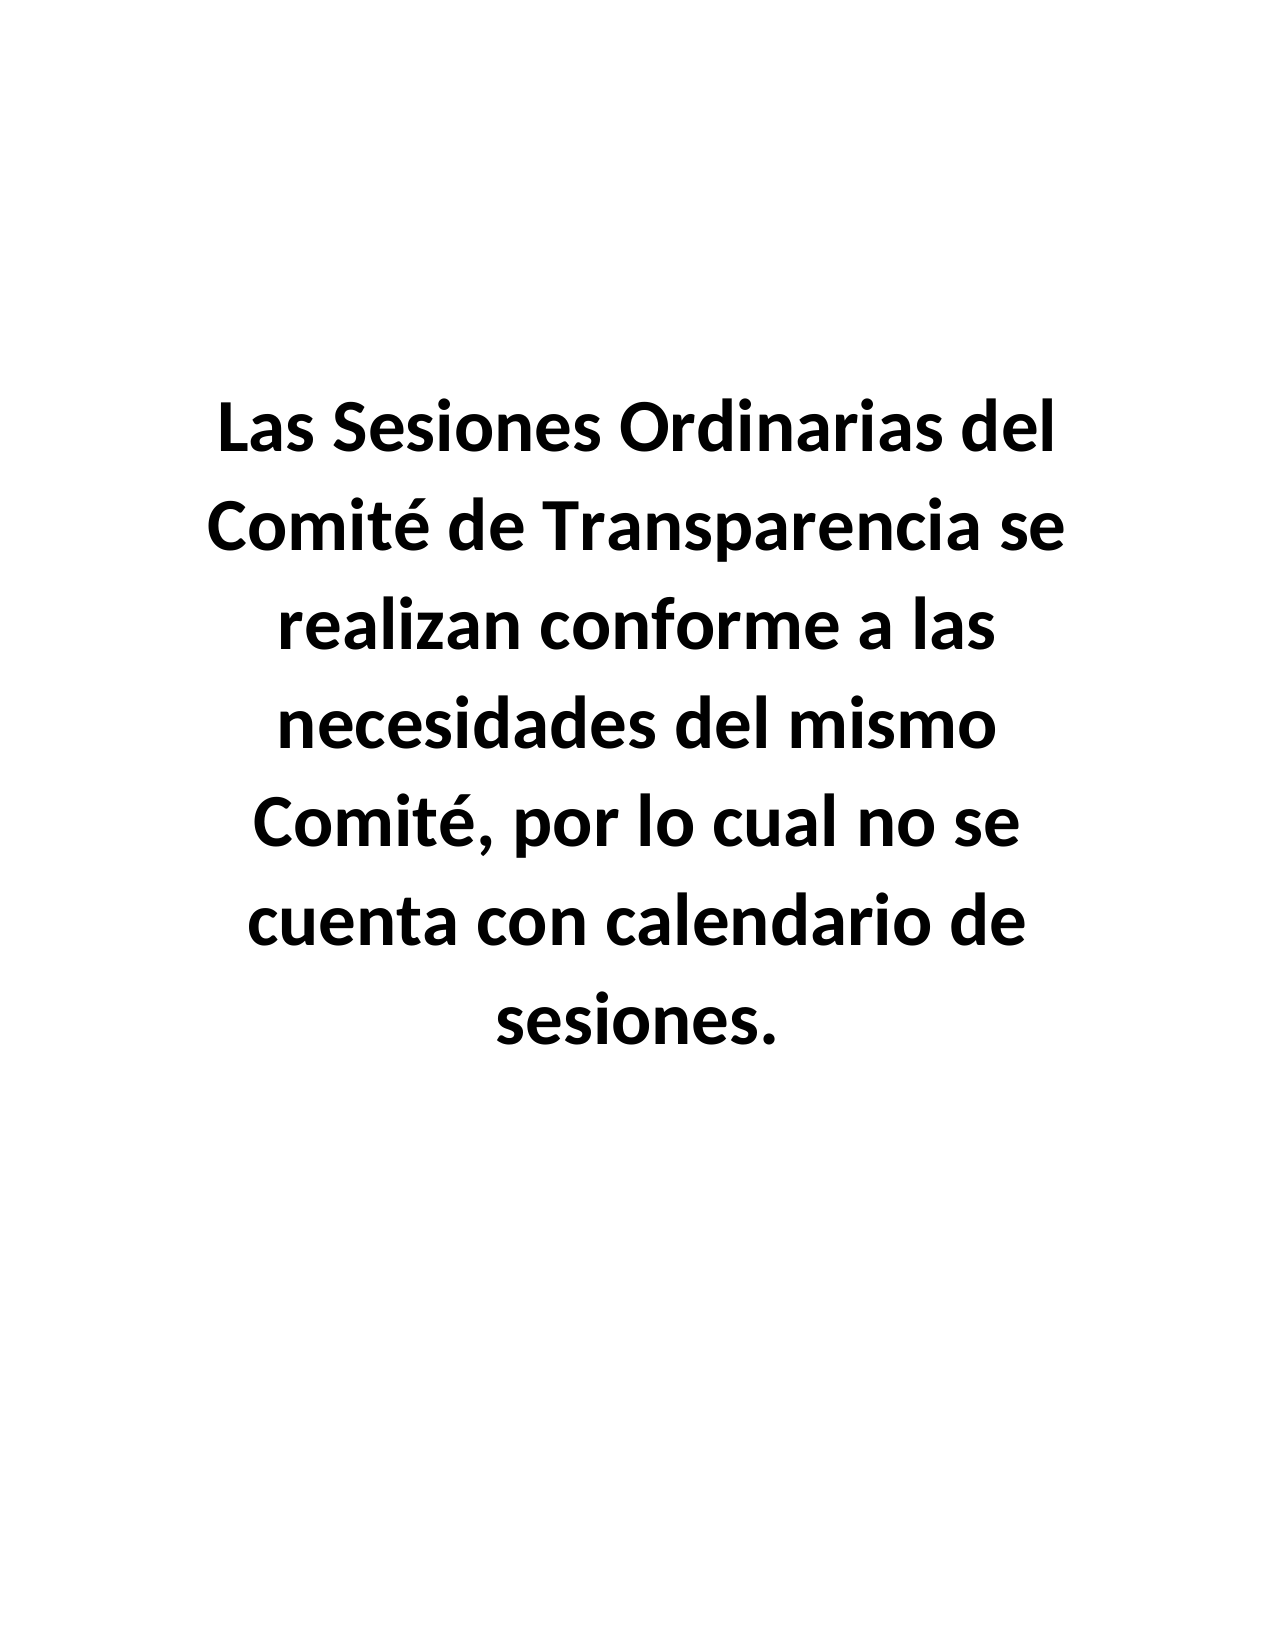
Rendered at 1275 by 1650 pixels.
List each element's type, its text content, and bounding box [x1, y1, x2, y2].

text Las Sesiones Ordinarias del Comité de Transparencia se realizan conforme a las necesidades del mismo Comité, por lo cual no se cuenta con calendario de sesiones. [177, 379, 1098, 1063]
